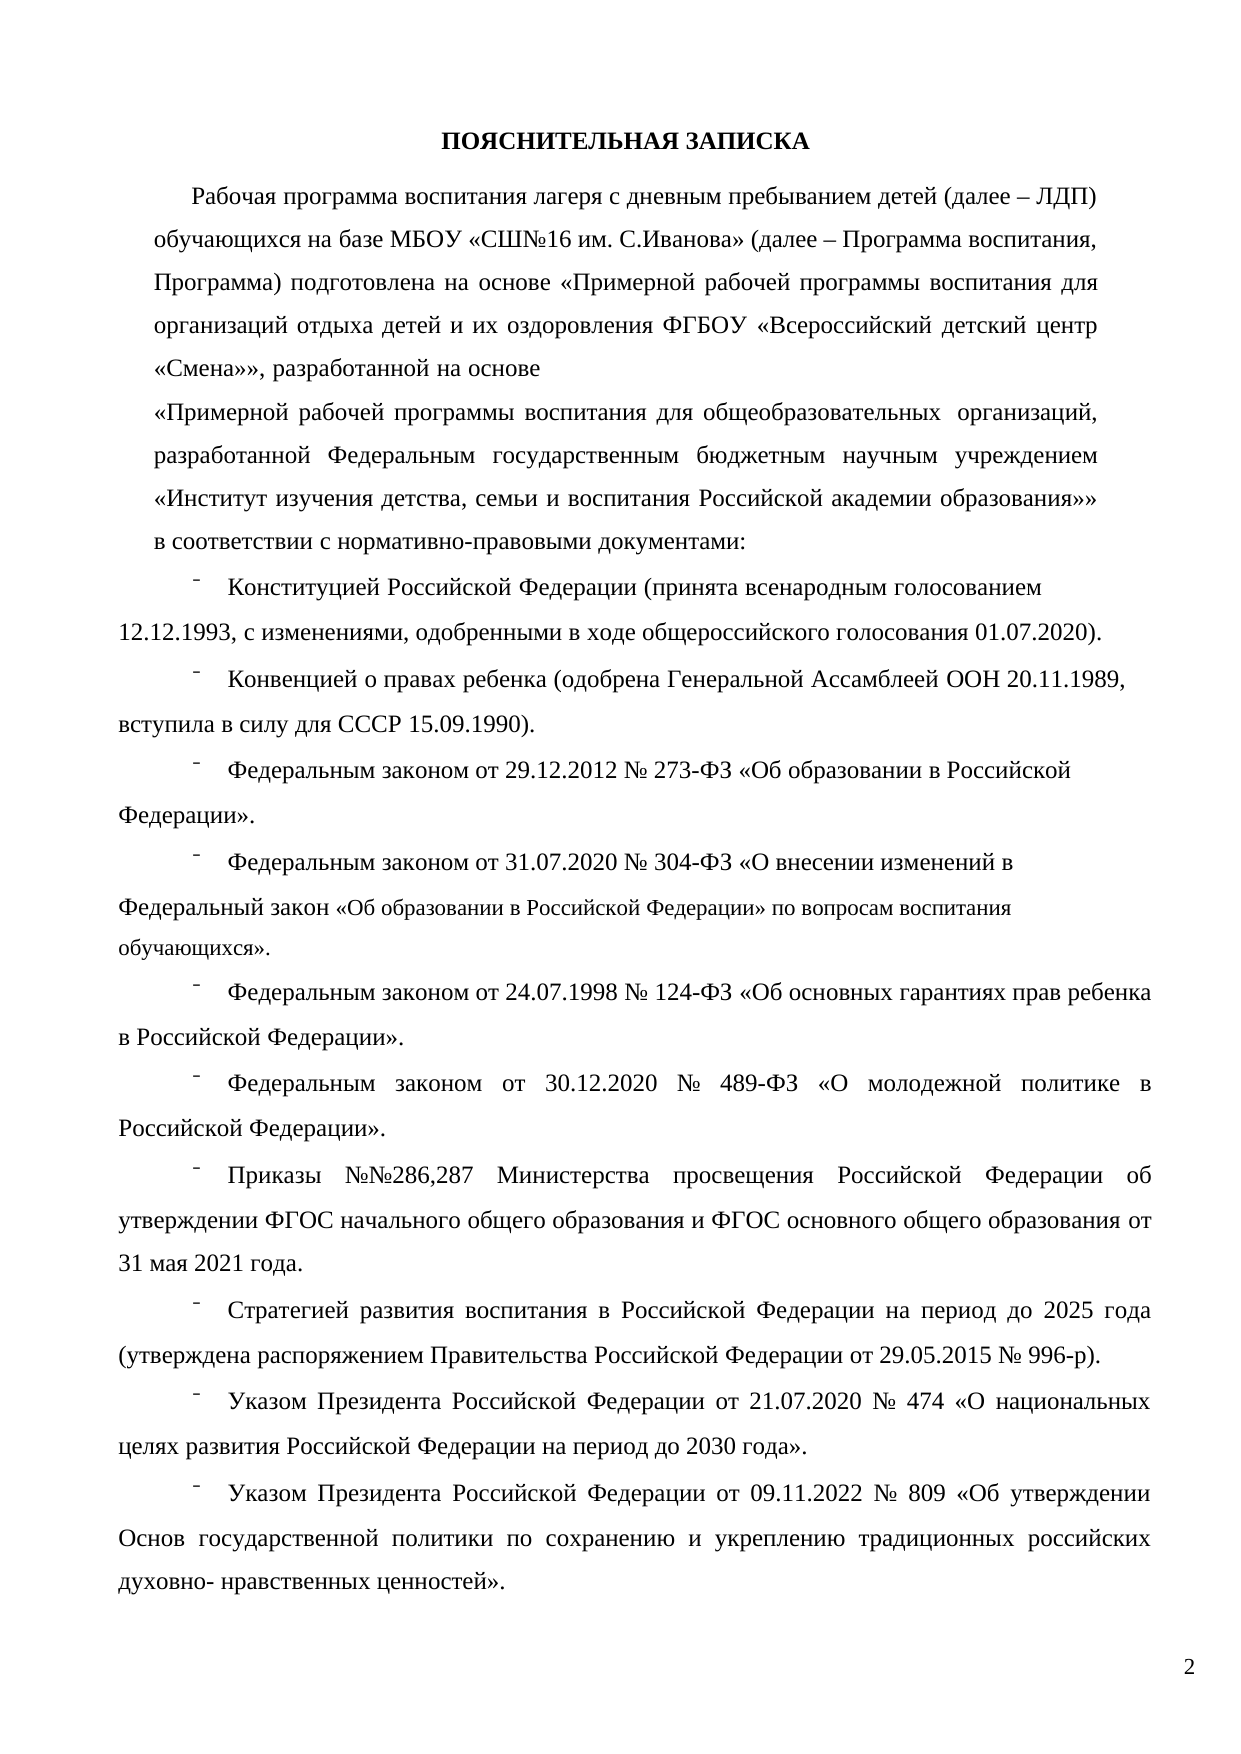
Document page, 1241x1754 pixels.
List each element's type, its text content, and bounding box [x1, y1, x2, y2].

list Приказы №№286,287 Министерства просвещения Российской Федерации об утверждении ФГОС начального общего образования и ФГОС основного общего образования от 31 мая 2021 года. [118, 1157, 1152, 1277]
list Федеральным законом от 24.07.1998 № 124-ФЗ «Об основных гарантиях прав ребенка в Российской Федерации». [118, 973, 1152, 1051]
subtitle ПОЯСНИТЕЛЬНАЯ ЗАПИСКА [365, 126, 886, 155]
list Указом Президента Российской Федерации от 09.11.2022 № 809 «Об утверждении Основ государственной политики по сохранению и укреплению традиционных российских духовно- нравственных ценностей». [118, 1474, 1152, 1595]
list Указом Президента Российской Федерации от 21.07.2020 № 474 «О национальных целях развития Российской Федерации на период до 2030 года». [118, 1383, 1152, 1460]
list Федеральным законом от 30.12.2020 № 489-ФЗ «О молодежной политике в Российской Федерации». [118, 1065, 1152, 1142]
text «Примерной рабочей программы воспитания для общеобразовательных организаций, разработанной Федеральным государственным бюджетным научным учреждением «Институт изучения детства, семьи и воспитания Российской академии образования»» в соответствии с нормативно-правовыми документами: [153, 397, 1098, 555]
text Рабочая программа воспитания лагеря с дневным пребыванием детей (далее – ЛДП) обучающихся на базе МБОУ «СШ№16 им. С.Иванова» (далее – Программа воспитания, Программа) подготовлена на основе «Примерной рабочей программы воспитания для организаций отдыха детей и их оздоровления ФГБОУ «Всероссийский детский центр «Смена»», разработанной на основе [153, 181, 1098, 382]
list Стратегией развития воспитания в Российской Федерации на период до 2025 года (утверждена распоряжением Правительства Российской Федерации от 29.05.2015 № 996-р). [118, 1291, 1152, 1368]
list Федеральным законом от 29.12.2012 № 273-ФЗ «Об образовании в Российской Федерации». [118, 752, 1152, 829]
list Федеральным законом от 31.07.2020 № 304-ФЗ «О внесении изменений в Федеральный закон «Об образовании в Российской Федерации» по вопросам воспитания обучающихся». [118, 844, 1152, 960]
list Конвенцией о правах ребенка (одобрена Генеральной Ассамблеей ООН 20.11.1989, вступила в силу для СССР 15.09.1990). [118, 661, 1152, 738]
list Конституцией Российской Федерации (принята всенародным голосованием 12.12.1993, с изменениями, одобренными в ходе общероссийского голосования 01.07.2020). [118, 569, 1152, 646]
